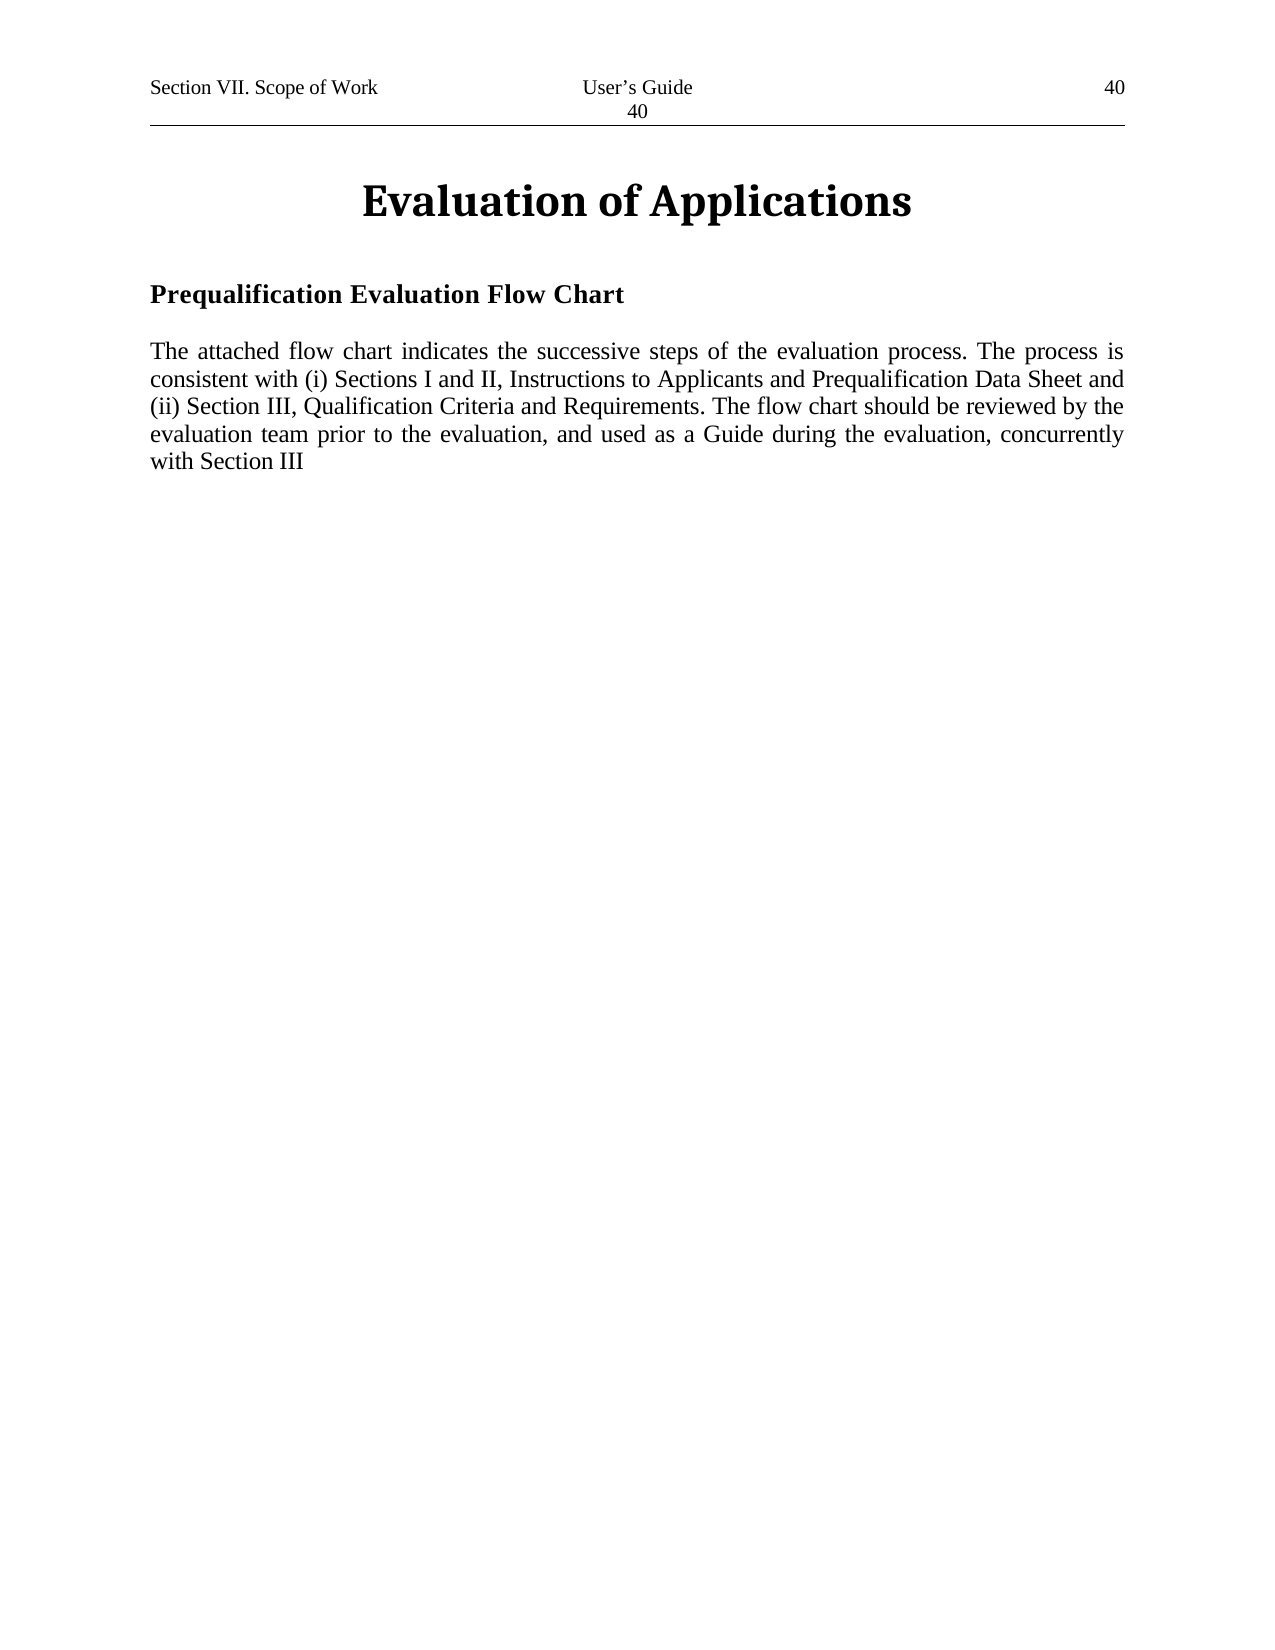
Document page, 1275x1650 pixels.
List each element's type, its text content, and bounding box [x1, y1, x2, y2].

text Prequalification Evaluation Flow Chart [150, 278, 1125, 309]
text Evaluation of Applications [150, 175, 1125, 228]
text The attached flow chart indicates the successive steps of the evaluation process. The process is consistent with (i) Sections I and II, Instructions to Applicants and Prequalification Data Sheet and (ii) Section III, Qualification Criteria and Requirements. The flow chart should be reviewed by the evaluation team prior to the evaluation, and used as a Guide during the evaluation, concurrently with Section III [150, 338, 1125, 475]
